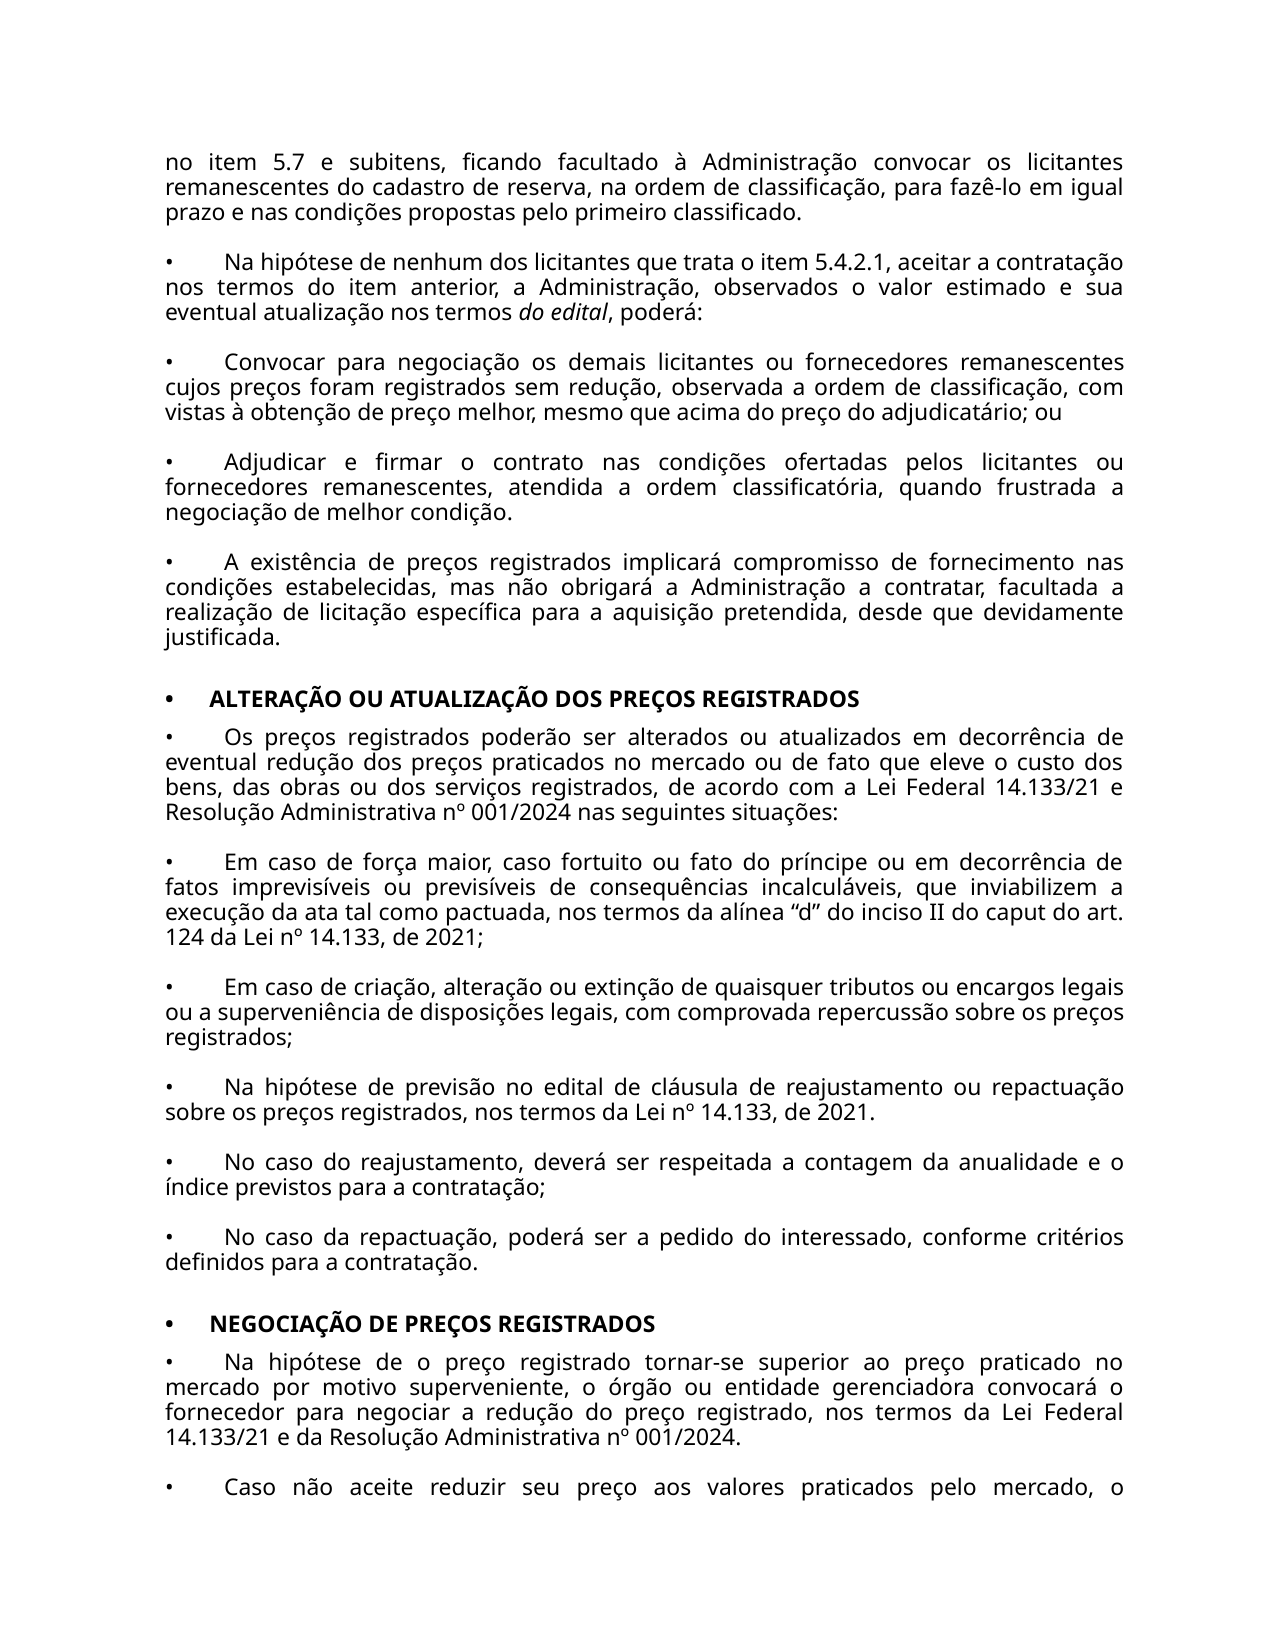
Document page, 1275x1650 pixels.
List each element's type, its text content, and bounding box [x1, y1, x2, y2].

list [165, 150, 1125, 225]
list Em caso de criação, alteração ou extinção de quaisquer tributos ou encargos legais ou a superveniência de disposições legais, com comprovada repercussão sobre os preços registrados; [165, 975, 1125, 1050]
list NEGOCIAÇÃO DE PREÇOS REGISTRADOS [165, 1312, 1125, 1337]
list Na hipótese de previsão no edital de cláusula de reajustamento ou repactuação sobre os preços registrados, nos termos da Lei nº 14.133, de 2021. [165, 1075, 1125, 1125]
list Na hipótese de nenhum dos licitantes que trata o item 5.4.2.1, aceitar a contratação nos termos do item anterior, a Administração, observados o valor estimado e sua eventual atualização nos termos do edital, poderá: [165, 250, 1125, 325]
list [165, 1475, 1125, 1500]
list No caso do reajustamento, deverá ser respeitada a contagem da anualidade e o índice previstos para a contratação; [165, 1150, 1125, 1200]
list Os preços registrados poderão ser alterados ou atualizados em decorrência de eventual redução dos preços praticados no mercado ou de fato que eleve o custo dos bens, das obras ou dos serviços registrados, de acordo com a Lei Federal 14.133/21 e Resolução Administrativa nº 001/2024 nas seguintes situações: [165, 725, 1125, 825]
list Na hipótese de o preço registrado tornar-se superior ao preço praticado no mercado por motivo superveniente, o órgão ou entidade gerenciadora convocará o fornecedor para negociar a redução do preço registrado, nos termos da Lei Federal 14.133/21 e da Resolução Administrativa nº 001/2024. [165, 1350, 1125, 1450]
list Convocar para negociação os demais licitantes ou fornecedores remanescentes cujos preços foram registrados sem redução, observada a ordem de classificação, com vistas à obtenção de preço melhor, mesmo que acima do preço do adjudicatário; ou [165, 350, 1125, 425]
list A existência de preços registrados implicará compromisso de fornecimento nas condições estabelecidas, mas não obrigará a Administração a contratar, facultada a realização de licitação específica para a aquisição pretendida, desde que devidamente justificada. [165, 550, 1125, 650]
list Em caso de força maior, caso fortuito ou fato do príncipe ou em decorrência de fatos imprevisíveis ou previsíveis de consequências incalculáveis, que inviabilizem a execução da ata tal como pactuada, nos termos da alínea “d” do inciso II do caput do art. 124 da Lei nº 14.133, de 2021; [165, 850, 1125, 950]
list No caso da repactuação, poderá ser a pedido do interessado, conforme critérios definidos para a contratação. [165, 1225, 1125, 1275]
list Adjudicar e firmar o contrato nas condições ofertadas pelos licitantes ou fornecedores remanescentes, atendida a ordem classificatória, quando frustrada a negociação de melhor condição. [165, 450, 1125, 525]
list ALTERAÇÃO OU ATUALIZAÇÃO DOS PREÇOS REGISTRADOS [165, 687, 1125, 712]
